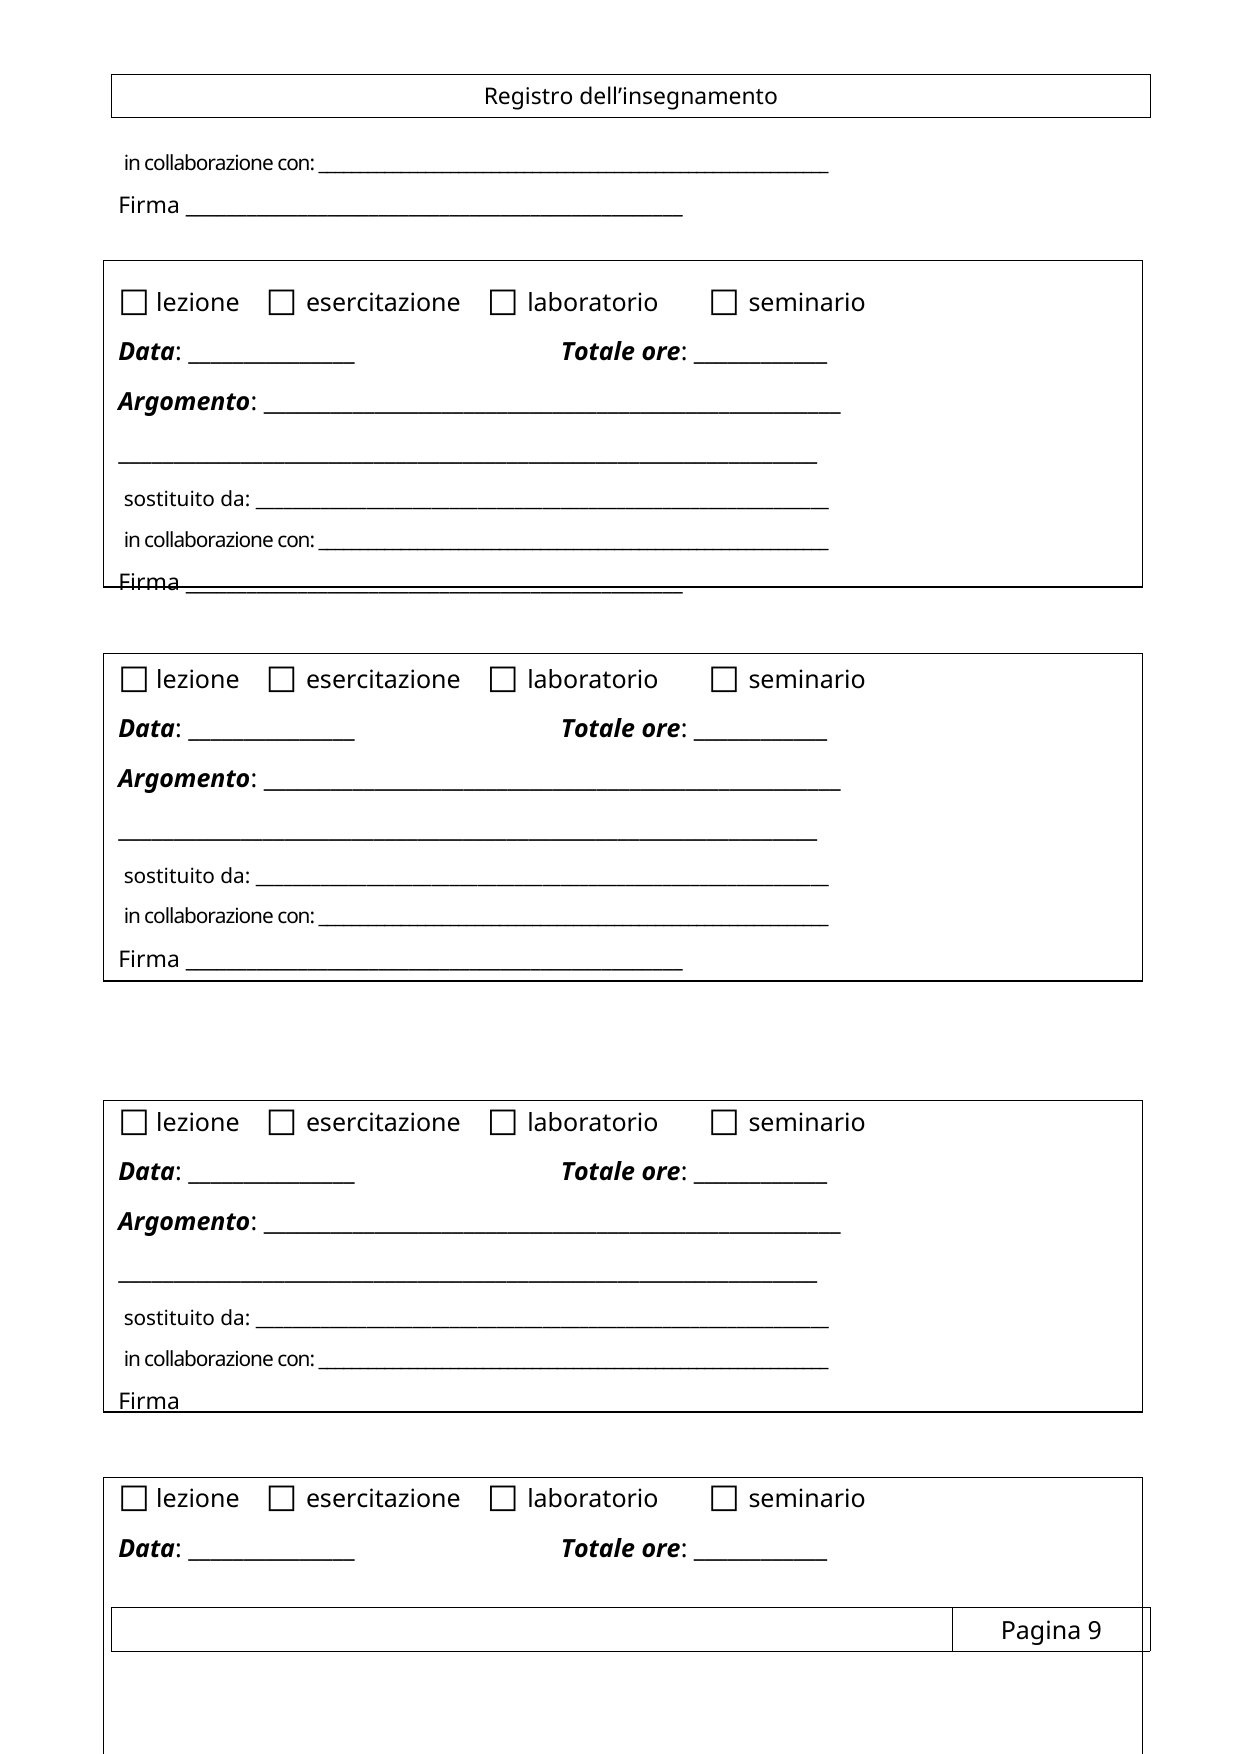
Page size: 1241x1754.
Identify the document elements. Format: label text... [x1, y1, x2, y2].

text Firma _________________________________________________ [118, 189, 1122, 220]
text in collaborazione con: ______________________________________________________________ [118, 148, 1122, 176]
text sostituito da: ______________________________________________________________ [118, 1303, 1122, 1331]
text Firma _________________________________________________ [118, 1385, 1122, 1416]
text _______________________________________________________________ [118, 1253, 1122, 1287]
text Data: _______________ Totale ore: ____________ [118, 334, 1122, 368]
text sostituito da: ______________________________________________________________ [118, 861, 1122, 889]
text □ lezione □ esercitazione □ laboratorio □ seminario [118, 1095, 1122, 1141]
text in collaborazione con: ______________________________________________________________ [118, 902, 1122, 930]
text _______________________________________________________________ [118, 811, 1122, 845]
text Argomento: ____________________________________________________ [118, 1203, 1122, 1237]
text Data: _______________ Totale ore: ____________ [118, 1153, 1122, 1187]
text Data: _______________ Totale ore: ____________ [118, 711, 1122, 745]
text □ lezione □ esercitazione □ laboratorio □ seminario [118, 653, 1122, 698]
text sostituito da: ______________________________________________________________ [118, 484, 1122, 512]
text □ lezione □ esercitazione □ laboratorio □ seminario [118, 276, 1122, 322]
text Argomento: ____________________________________________________ [118, 761, 1122, 795]
text Firma _________________________________________________ [118, 943, 1122, 974]
text Argomento: ____________________________________________________ [118, 384, 1122, 418]
text □ lezione □ esercitazione □ laboratorio □ seminario [118, 1472, 1122, 1518]
text in collaborazione con: ______________________________________________________________ [118, 525, 1122, 553]
text Firma _________________________________________________ [118, 566, 1122, 597]
text Data: _______________ Totale ore: ____________ [118, 1530, 1122, 1564]
text _______________________________________________________________ [118, 434, 1122, 468]
text in collaborazione con: ______________________________________________________________ [118, 1344, 1122, 1372]
